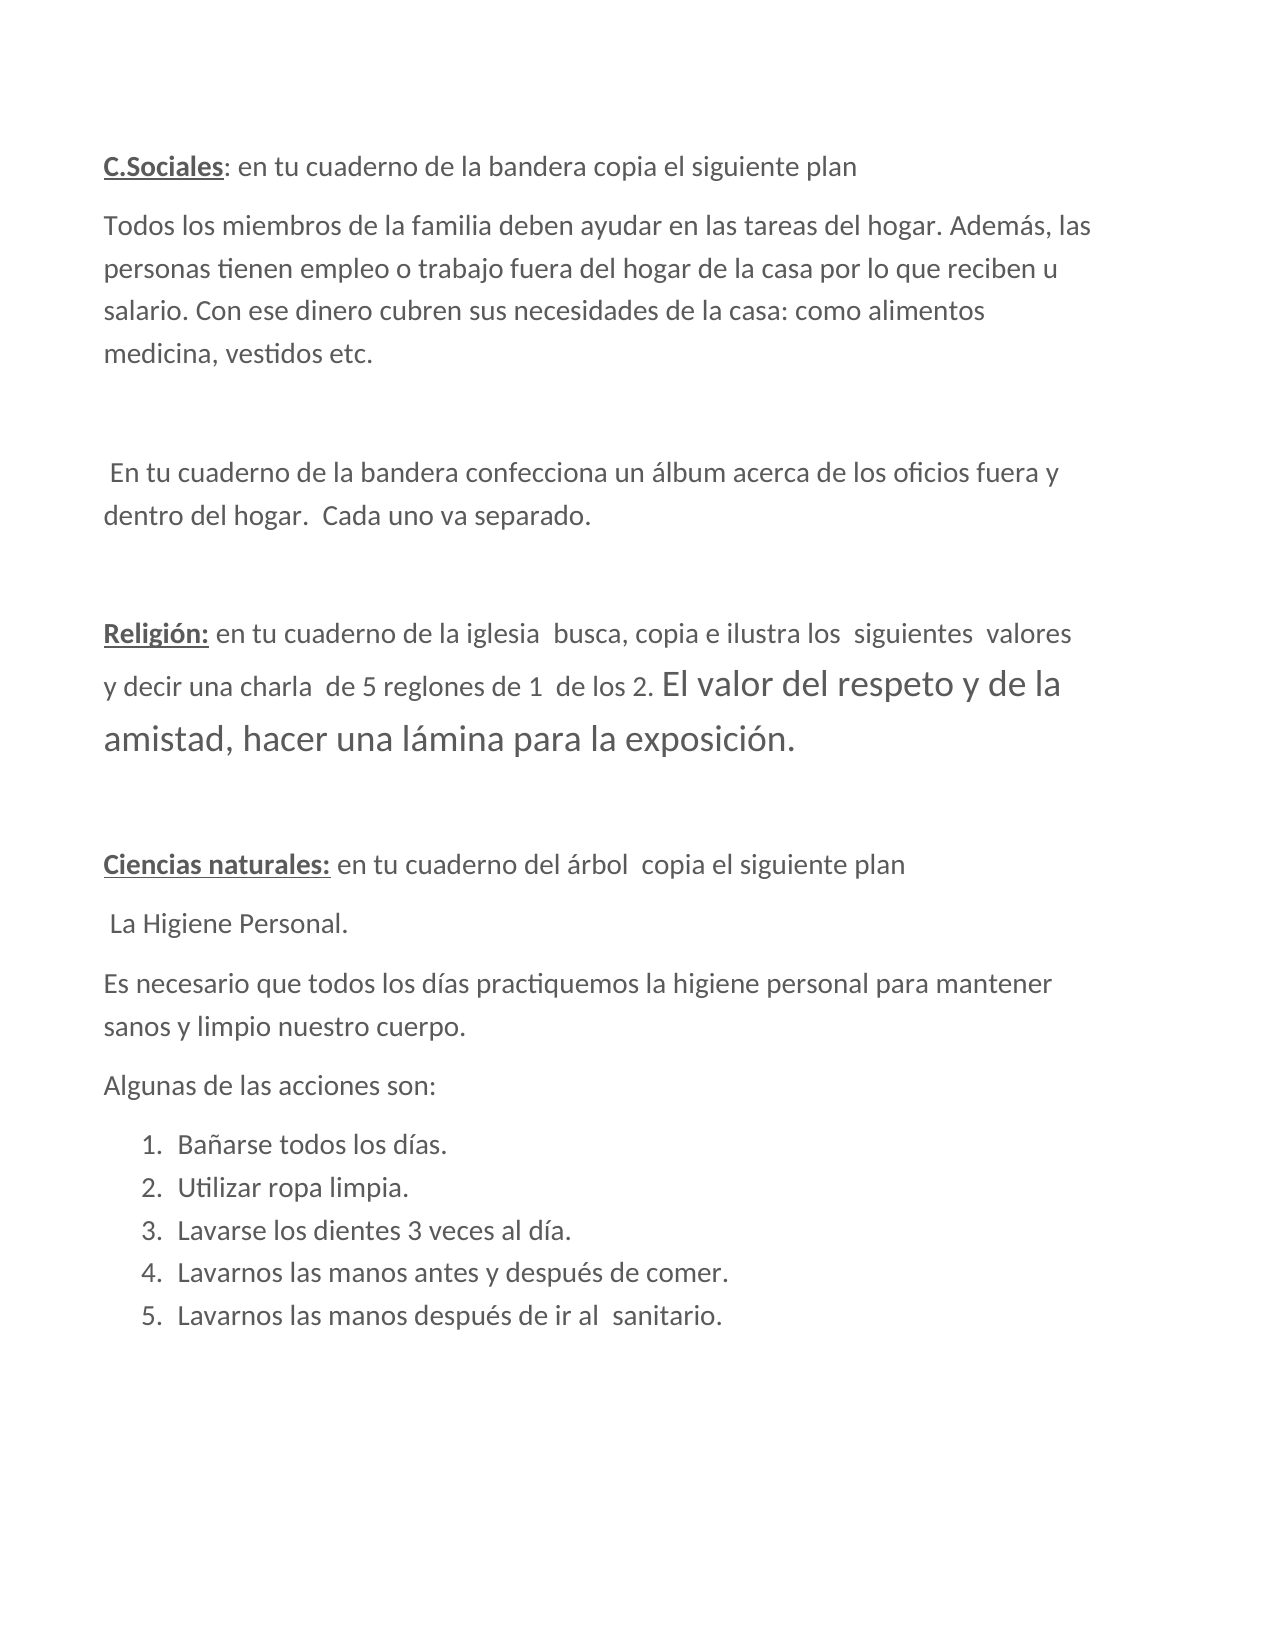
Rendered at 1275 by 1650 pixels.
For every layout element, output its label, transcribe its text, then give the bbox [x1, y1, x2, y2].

text Algunas de las acciones son: [103, 1067, 1098, 1103]
text Ciencias naturales: en tu cuaderno del árbol copia el siguiente plan [103, 846, 1098, 882]
text Es necesario que todos los días practiquemos la higiene personal para mantener sanos y limpio nuestro cuerpo. [103, 965, 1098, 1043]
text Religión: en tu cuaderno de la iglesia busca, copia e ilustra los siguientes valores y decir una charla de 5 reglones de 1 de los 2. El valor del respeto y de la amistad, hacer una lámina para la exposición. [103, 615, 1098, 761]
list Lavarse los dientes 3 veces al día. [141, 1212, 1098, 1247]
list Lavarnos las manos después de ir al sanitario. [141, 1297, 1098, 1333]
text C.Sociales: en tu cuaderno de la bandera copia el siguiente plan [103, 148, 1098, 183]
list Bañarse todos los días. [141, 1126, 1098, 1162]
list Utilizar ropa limpia. [141, 1169, 1098, 1205]
text Todos los miembros de la familia deben ayudar en las tareas del hogar. Además, las personas tienen empleo o trabajo fuera del hogar de la casa por lo que reciben u salario. Con ese dinero cubren sus necesidades de la casa: como alimentos medicina, vestidos etc. [103, 207, 1098, 371]
text En tu cuaderno de la bandera confecciona un álbum acerca de los oficios fuera y dentro del hogar. Cada uno va separado. [103, 454, 1098, 532]
list Lavarnos las manos antes y después de comer. [141, 1254, 1098, 1290]
text La Higiene Personal. [103, 906, 1098, 941]
